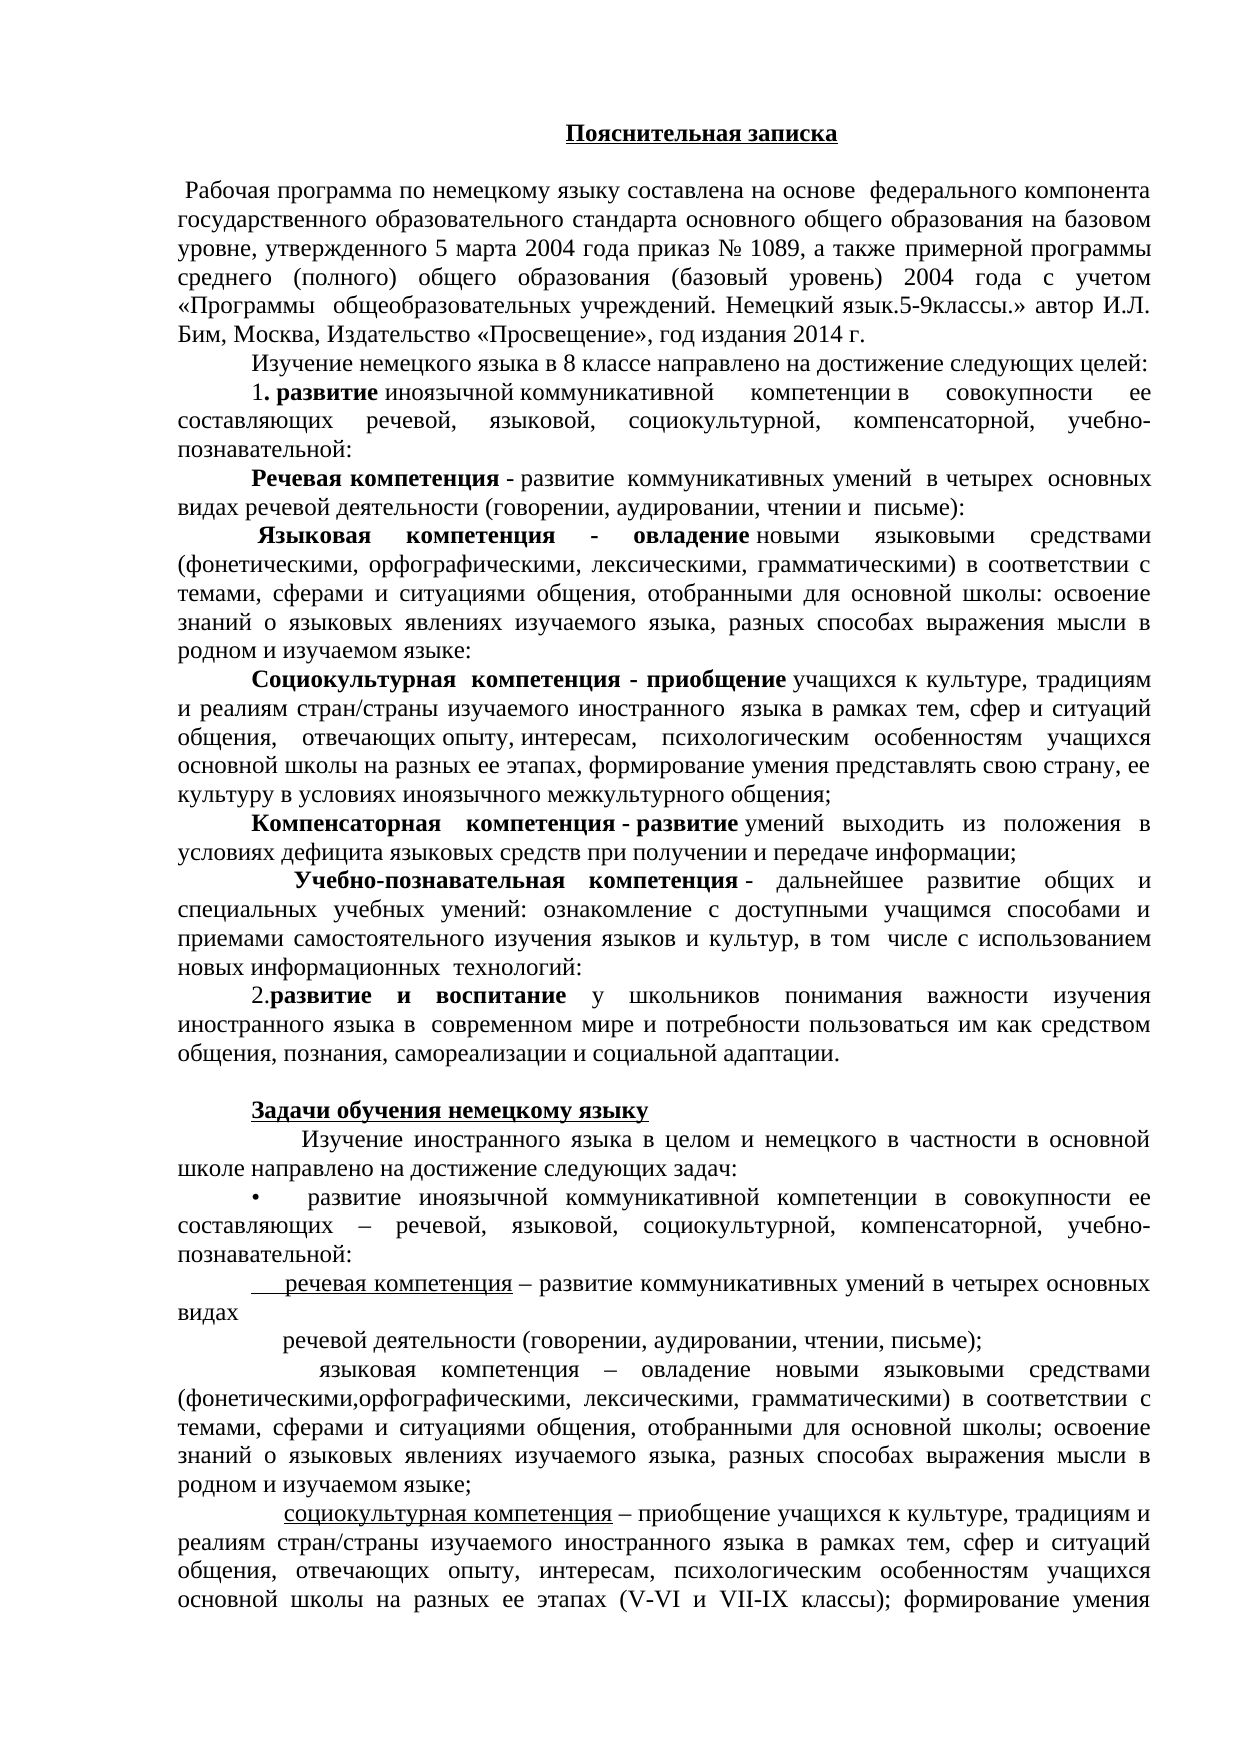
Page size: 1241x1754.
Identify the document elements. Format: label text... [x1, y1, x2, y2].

text Рабочая программа по немецкому языку составлена на основе федерального компонента государственного образовательного стандарта основного общего образования на базовом уровне, утвержденного 5 марта 2004 года приказ № 1089, а также примерной программы среднего (полного) общего образования (базовый уровень) 2004 года с учетом «Программы общеобразовательных учреждений. Немецкий язык.5-9классы.» автор И.Л. Бим, Москва, Издательство «Просвещение», год издания 2014 г. [177, 176, 1152, 348]
text 1. развитие иноязычной коммуникативной компетенции в совокупности ее составляющих речевой, языковой, социокультурной, компенсаторной, учебно-познавательной: [177, 377, 1152, 463]
text Социокультурная компетенция - приобщение учащихся к культуре, традициям и реалиям стран/страны изучаемого иностранного языка в рамках тем, сфер и ситуаций общения, отвечающих опыту, интересам, психологическим особенностям учащихся основной школы на разных ее этапах, формирование умения представлять свою страну, ее культуру в условиях иноязычного межкультурного общения; [177, 664, 1152, 808]
text 2.развитие и воспитание у школьников понимания важности изучения иностранного языка в современном мире и потребности пользоваться им как средством общения, познания, самореализации и социальной адаптации. [177, 981, 1152, 1067]
text • развитие иноязычной коммуникативной компетенции в совокупности ее составляющих – речевой, языковой, социокультурной, компенсаторной, учебно-познавательной: [177, 1182, 1152, 1268]
text Учебно-познавательная компетенция - дальнейшее развитие общих и специальных учебных умений: ознакомление с доступными учащимся способами и приемами самостоятельного изучения языков и культур, в том числе с использованием новых информационных технологий: [177, 866, 1152, 981]
text Задачи обучения немецкому языку [177, 1096, 1152, 1124]
text языковая компетенция – овладение новыми языковыми средствами (фонетическими,орфографическими, лексическими, грамматическими) в соответствии c темами, сферами и ситуациями общения, отобранными для основной школы; освоение знаний о языковых явлениях изучаемого языка, разных способах выражения мысли в родном и изучаемом языке; [177, 1354, 1152, 1498]
text Языковая компетенция - овладение новыми языковыми средствами (фонетическими, орфографическими, лексическими, грамматическими) в соответствии с темами, сферами и ситуациями общения, отобранными для основной школы: освоение знаний о языковых явлениях изучаемого языка, разных способах выражения мысли в родном и изучаемом языке: [177, 521, 1152, 664]
text Изучение немецкого языка в 8 классе направлено на достижение следующих целей: [177, 348, 1152, 377]
text Пояснительная записка [177, 118, 1152, 147]
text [177, 1498, 1152, 1613]
text Изучение иностранного языка в целом и немецкого в частности в основной школе направлено на достижение следующих задач: [177, 1124, 1152, 1182]
text Компенсаторная компетенция - развитие умений выходить из положения в условиях дефицита языковых средств при получении и передаче информации; [177, 808, 1152, 866]
text Речевая компетенция - развитие коммуникативных умений в четырех основных видах речевой деятельности (говорении, аудировании, чтении и письме): [177, 463, 1152, 521]
text речевая компетенция – развитие коммуникативных умений в четырех основных видах [177, 1268, 1152, 1326]
text речевой деятельности (говорении, аудировании, чтении, письме); [177, 1326, 1152, 1354]
